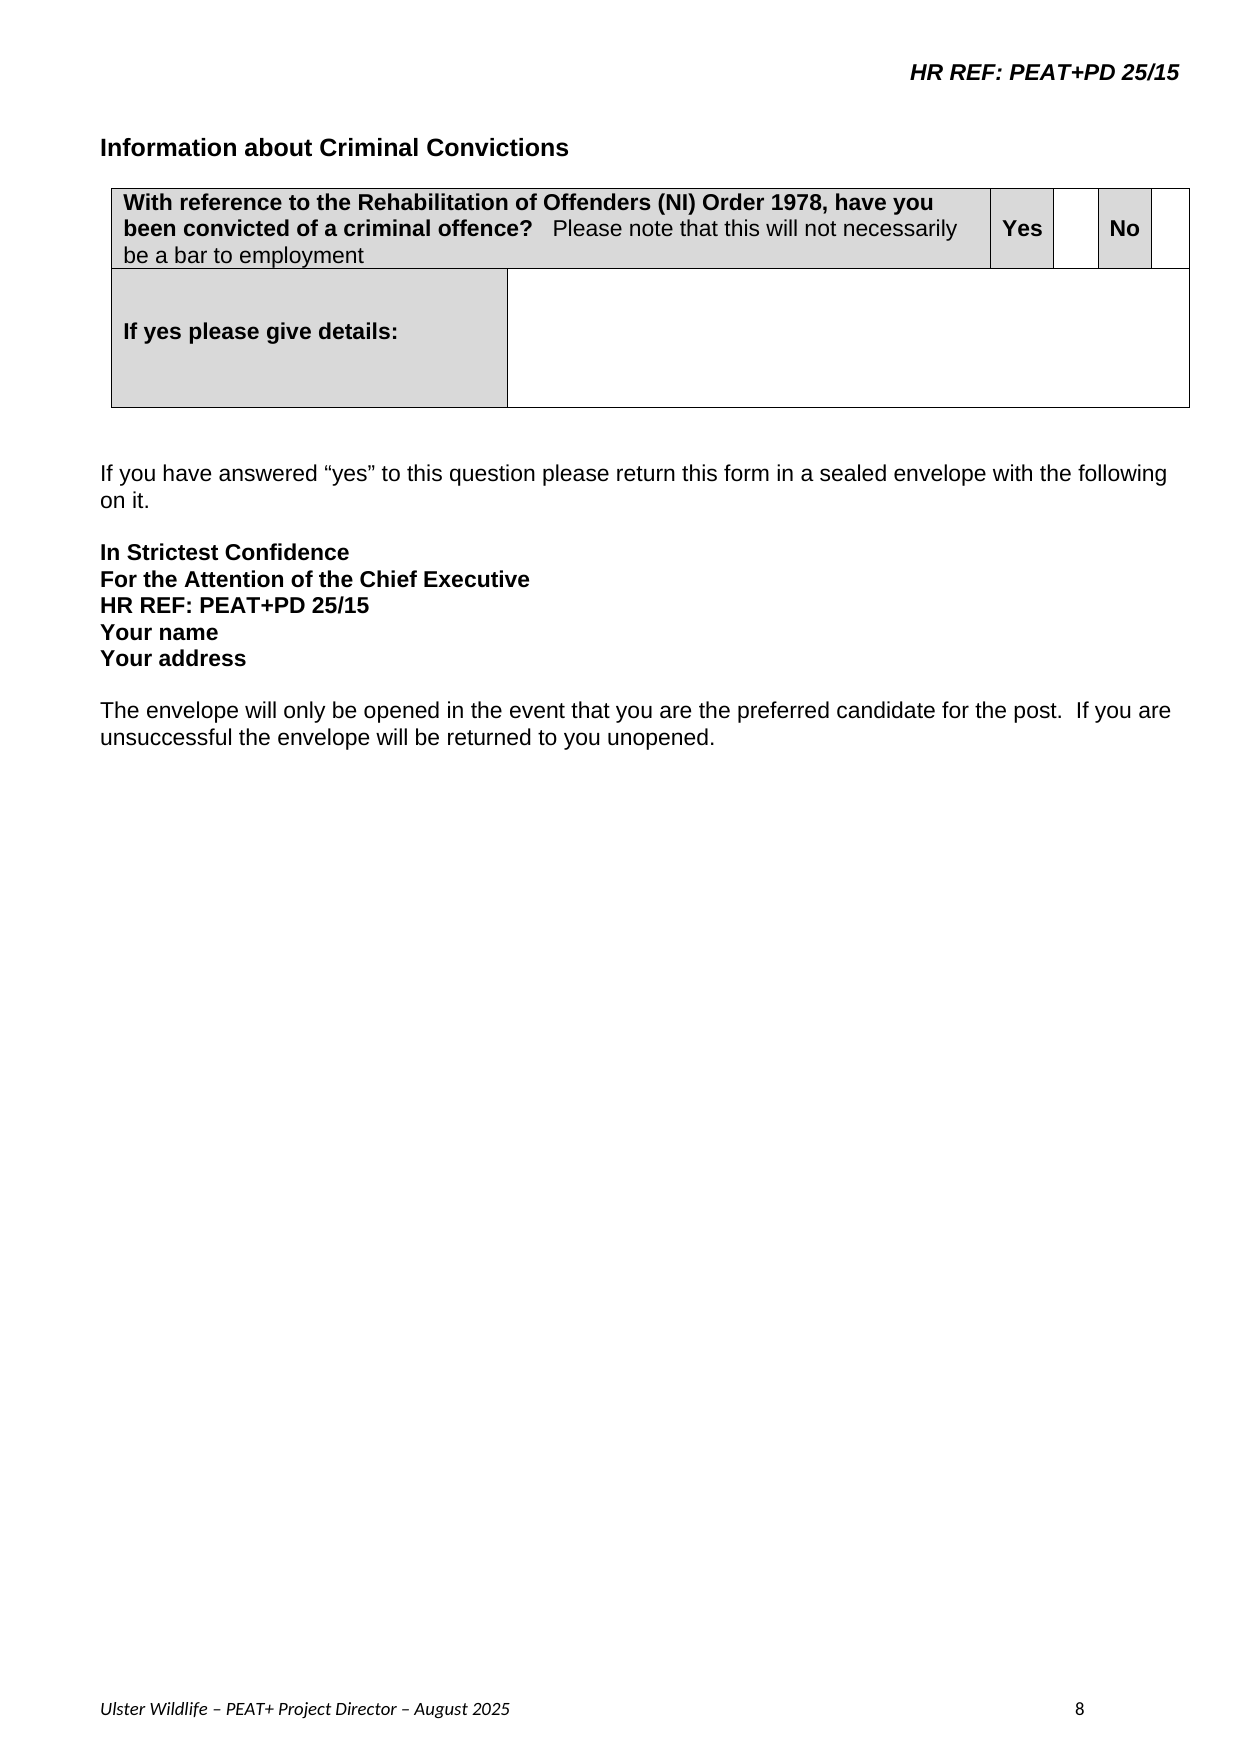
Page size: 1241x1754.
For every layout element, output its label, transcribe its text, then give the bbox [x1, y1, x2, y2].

text In Strictest Confidence [100, 539, 1181, 566]
table_header No [1099, 189, 1151, 268]
text The envelope will only be opened in the event that you are the preferred candidate for the post. If you are unsuccessful the envelope will be returned to you unopened. [100, 697, 1181, 750]
text HR REF: PEAT+PD 25/15 [100, 592, 1181, 618]
table_header [1054, 189, 1098, 268]
text If you have answered “yes” to this question please return this form in a sealed envelope with the following on it. [100, 460, 1181, 513]
text Your name [100, 618, 1181, 645]
text Information about Criminal Convictions [100, 133, 1181, 162]
table_header Yes [991, 189, 1053, 268]
table_header [1152, 189, 1189, 268]
text For the Attention of the Chief Executive [100, 566, 1181, 592]
table_cell [508, 269, 1189, 407]
table_cell If yes please give details: [112, 269, 507, 407]
table_header With reference to the Rehabilitation of Offenders (NI) Order 1978, have you been convicted of a criminal offence? Please note that this will not necessarily be a bar to employment [112, 189, 990, 268]
text Your address [100, 645, 1181, 671]
